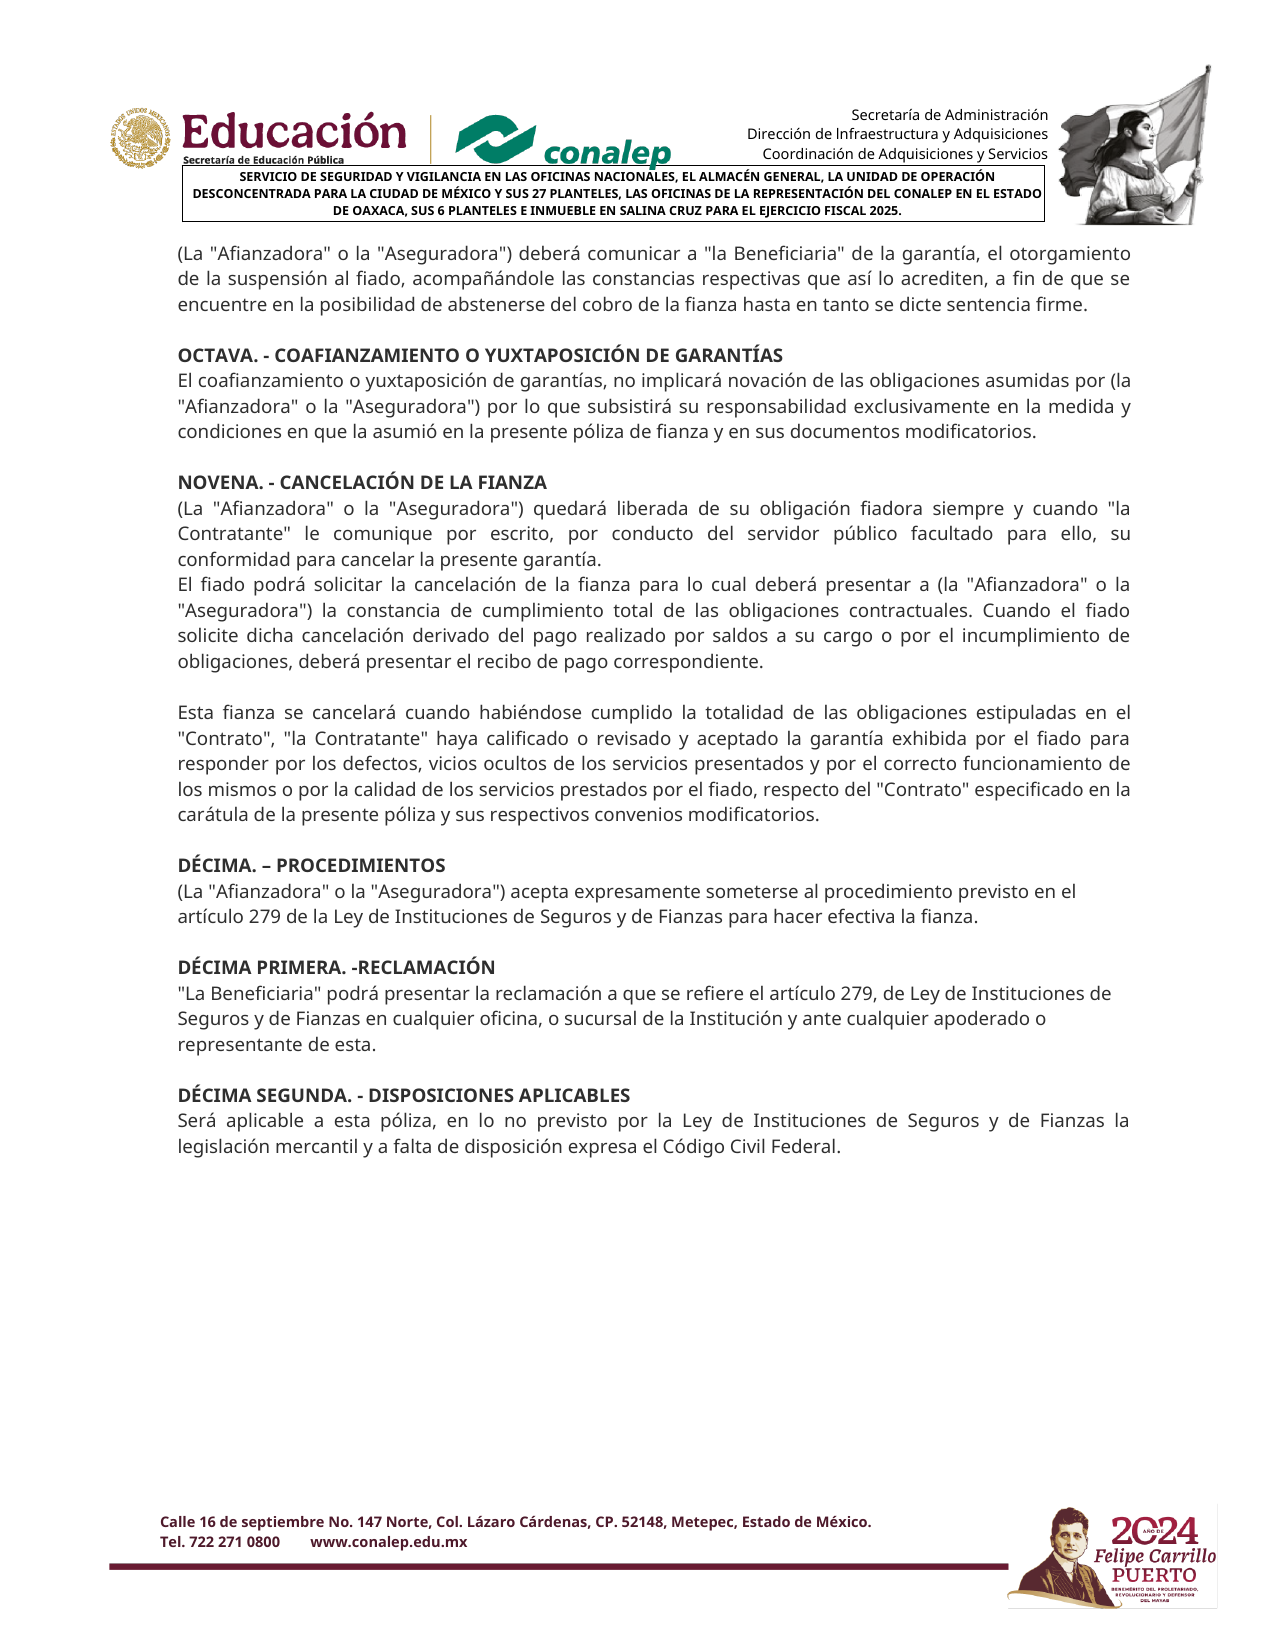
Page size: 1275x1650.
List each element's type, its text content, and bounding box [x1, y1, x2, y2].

text (La "Afianzadora" o la "Aseguradora") acepta expresamente someterse al procedimiento previsto en el artículo 279 de la Ley de Instituciones de Seguros y de Fianzas para hacer efectiva la fianza. [177, 878, 1132, 929]
text (La "Afianzadora" o la "Aseguradora") quedará liberada de su obligación fiadora siempre y cuando "la Contratante" le comunique por escrito, por conducto del servidor público facultado para ello, su conformidad para cancelar la presente garantía. [177, 495, 1132, 572]
text El coafianzamiento o yuxtaposición de garantías, no implicará novación de las obligaciones asumidas por (la "Afianzadora" o la "Aseguradora") por lo que subsistirá su responsabilidad exclusivamente en la medida y condiciones en que la asumió en la presente póliza de fianza y en sus documentos modificatorios. [177, 367, 1132, 444]
text OCTAVA. - COAFIANZAMIENTO O YUXTAPOSICIÓN DE GARANTÍAS [177, 342, 1132, 367]
picture [7, 0, 1275, 1650]
text El fiado podrá solicitar la cancelación de la fianza para lo cual deberá presentar a (la "Afianzadora" o la "Aseguradora") la constancia de cumplimiento total de las obligaciones contractuales. Cuando el fiado solicite dicha cancelación derivado del pago realizado por saldos a su cargo o por el incumplimiento de obligaciones, deberá presentar el recibo de pago correspondiente. [177, 572, 1132, 674]
text DÉCIMA PRIMERA. -RECLAMACIÓN [177, 954, 1132, 980]
text "La Beneficiaria" podrá presentar la reclamación a que se refiere el artículo 279, de Ley de Instituciones de Seguros y de Fianzas en cualquier oficina, o sucursal de la Institución y ante cualquier apoderado o representante de esta. [177, 980, 1132, 1057]
text NOVENA. - CANCELACIÓN DE LA FIANZA [177, 469, 1132, 495]
text DÉCIMA. – PROCEDIMIENTOS [177, 852, 1132, 878]
text DÉCIMA SEGUNDA. - DISPOSICIONES APLICABLES [177, 1082, 1132, 1108]
text Esta fianza se cancelará cuando habiéndose cumplido la totalidad de las obligaciones estipuladas en el "Contrato", "la Contratante" haya calificado o revisado y aceptado la garantía exhibida por el fiado para responder por los defectos, vicios ocultos de los servicios presentados y por el correcto funcionamiento de los mismos o por la calidad de los servicios prestados por el fiado, respecto del "Contrato" especificado en la carátula de la presente póliza y sus respectivos convenios modificatorios. [177, 699, 1132, 827]
text Será aplicable a esta póliza, en lo no previsto por la Ley de Instituciones de Seguros y de Fianzas la legislación mercantil y a falta de disposición expresa el Código Civil Federal. [177, 1108, 1132, 1159]
text (La "Afianzadora" o la "Aseguradora") deberá comunicar a "la Beneficiaria" de la garantía, el otorgamiento de la suspensión al fiado, acompañándole las constancias respectivas que así lo acrediten, a fin de que se encuentre en la posibilidad de abstenerse del cobro de la fianza hasta en tanto se dicte sentencia firme. [177, 240, 1132, 316]
